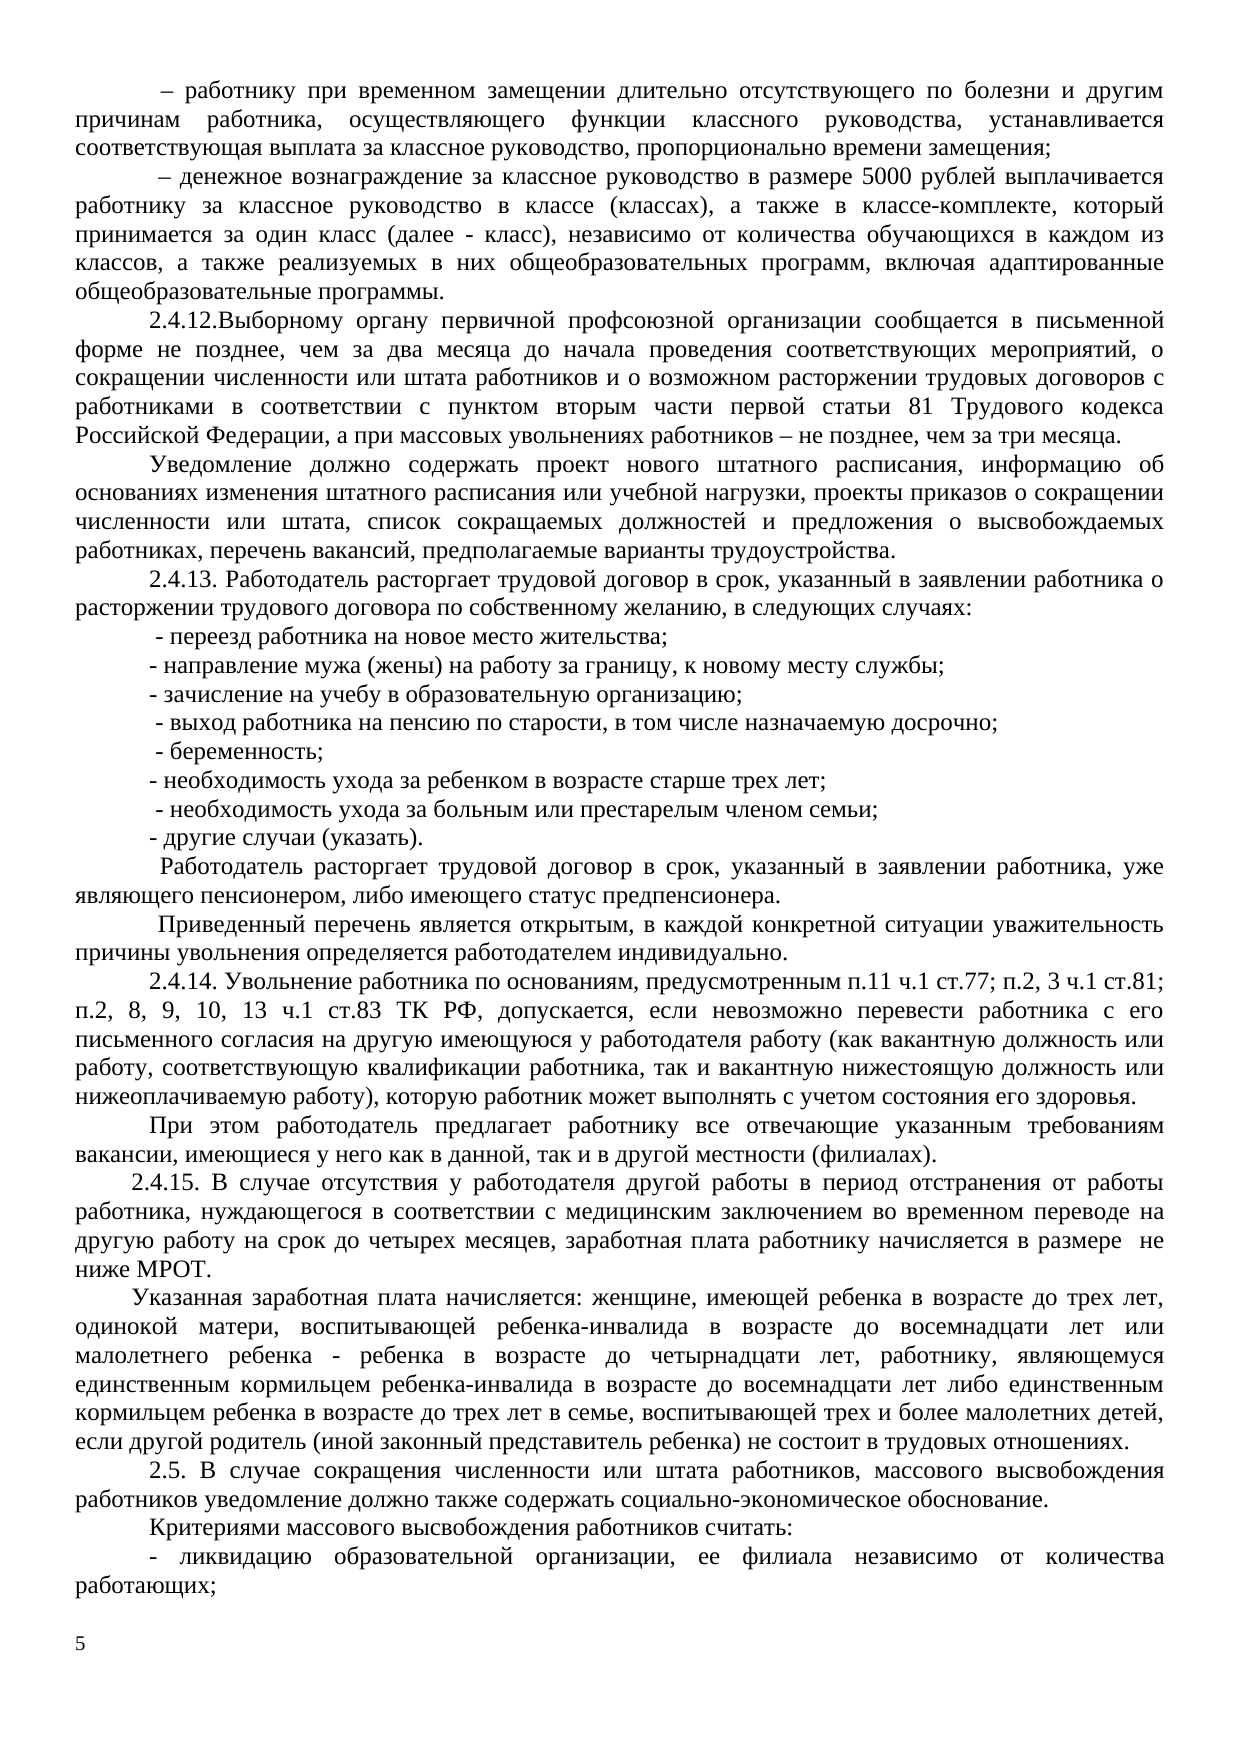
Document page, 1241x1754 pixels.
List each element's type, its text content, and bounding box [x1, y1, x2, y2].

text 2.4.13. Работодатель расторгает трудовой договор в срок, указанный в заявлении работника о расторжении трудового договора по собственному желанию, в следующих случаях: [75, 564, 1165, 621]
text Критериями массового высвобождения работников считать: [75, 1512, 1165, 1541]
text 2.4.12.Выборному органу первичной профсоюзной организации сообщается в письменной форме не позднее, чем за два месяца до начала проведения соответствующих мероприятий, о сокращении численности или штата работников и о возможном расторжении трудовых договоров с работниками в соответствии с пунктом вторым части первой статьи 81 Трудового кодекса Российской Федерации, а при массовых увольнениях работников – не позднее, чем за три месяца. [75, 305, 1165, 449]
text - направление мужа (жены) на работу за границу, к новому месту службы; [75, 650, 1165, 679]
text – работнику при временном замещении длительно отсутствующего по болезни и другим причинам работника, осуществляющего функции классного руководства, устанавливается соответствующая выплата за классное руководство, пропорционально времени замещения; [75, 75, 1165, 161]
text 2.5. В случае сокращения численности или штата работников, массового высвобождения работников уведомление должно также содержать социально-экономическое обоснование. [75, 1455, 1165, 1512]
text При этом работодатель предлагает работнику все отвечающие указанным требованиям вакансии, имеющиеся у него как в данной, так и в другой местности (филиалах). [75, 1110, 1165, 1167]
text Указанная заработная плата начисляется: женщине, имеющей ребенка в возрасте до трех лет, одинокой матери, воспитывающей ребенка-инвалида в возрасте до восемнадцати лет или малолетнего ребенка - ребенка в возрасте до четырнадцати лет, работнику, являющемуся единственным кормильцем ребенка-инвалида в возрасте до восемнадцати лет либо единственным кормильцем ребенка в возрасте до трех лет в семье, воспитывающей трех и более малолетних детей, если другой родитель (иной законный представитель ребенка) не состоит в трудовых отношениях. [75, 1282, 1165, 1455]
text – денежное вознаграждение за классное руководство в размере 5000 рублей выплачивается работнику за классное руководство в классе (классах), а также в классе-комплекте, который принимается за один класс (далее - класс), независимо от количества обучающихся в каждом из классов, а также реализуемых в них общеобразовательных программ, включая адаптированные общеобразовательные программы. [75, 161, 1165, 305]
text - другие случаи (указать). [75, 822, 1165, 851]
text 2.4.15. В случае отсутствия у работодателя другой работы в период отстранения от работы работника, нуждающегося в соответствии с медицинским заключением во временном переводе на другую работу на срок до четырех месяцев, заработная плата работнику начисляется в размере не ниже МРОТ. [75, 1167, 1165, 1282]
text 2.4.14. Увольнение работника по основаниям, предусмотренным п.11 ч.1 ст.77; п.2, 3 ч.1 ст.81; п.2, 8, 9, 10, 13 ч.1 ст.83 ТК РФ, допускается, если невозможно перевести работника с его письменного согласия на другую имеющуюся у работодателя работу (как вакантную должность или работу, соответствующую квалификации работника, так и вакантную нижестоящую должность или нижеоплачиваемую работу), которую работник может выполнять с учетом состояния его здоровья. [75, 966, 1165, 1110]
text - необходимость ухода за ребенком в возрасте старше трех лет; [75, 765, 1165, 794]
text - необходимость ухода за больным или престарелым членом семьи; [75, 794, 1165, 822]
text Приведенный перечень является открытым, в каждой конкретной ситуации уважительность причины увольнения определяется работодателем индивидуально. [75, 909, 1165, 966]
text - беременность; [75, 736, 1165, 765]
text - выход работника на пенсию по старости, в том числе назначаемую досрочно; [75, 707, 1165, 736]
text - ликвидацию образовательной организации, ее филиала независимо от количества работающих; [75, 1541, 1165, 1599]
text - переезд работника на новое место жительства; [75, 621, 1165, 650]
text Работодатель расторгает трудовой договор в срок, указанный в заявлении работника, уже являющего пенсионером, либо имеющего статус предпенсионера. [75, 851, 1165, 909]
text Уведомление должно содержать проект нового штатного расписания, информацию об основаниях изменения штатного расписания или учебной нагрузки, проекты приказов о сокращении численности или штата, список сокращаемых должностей и предложения о высвобождаемых работниках, перечень вакансий, предполагаемые варианты трудоустройства. [75, 449, 1165, 564]
text - зачисление на учебу в образовательную организацию; [75, 679, 1165, 707]
